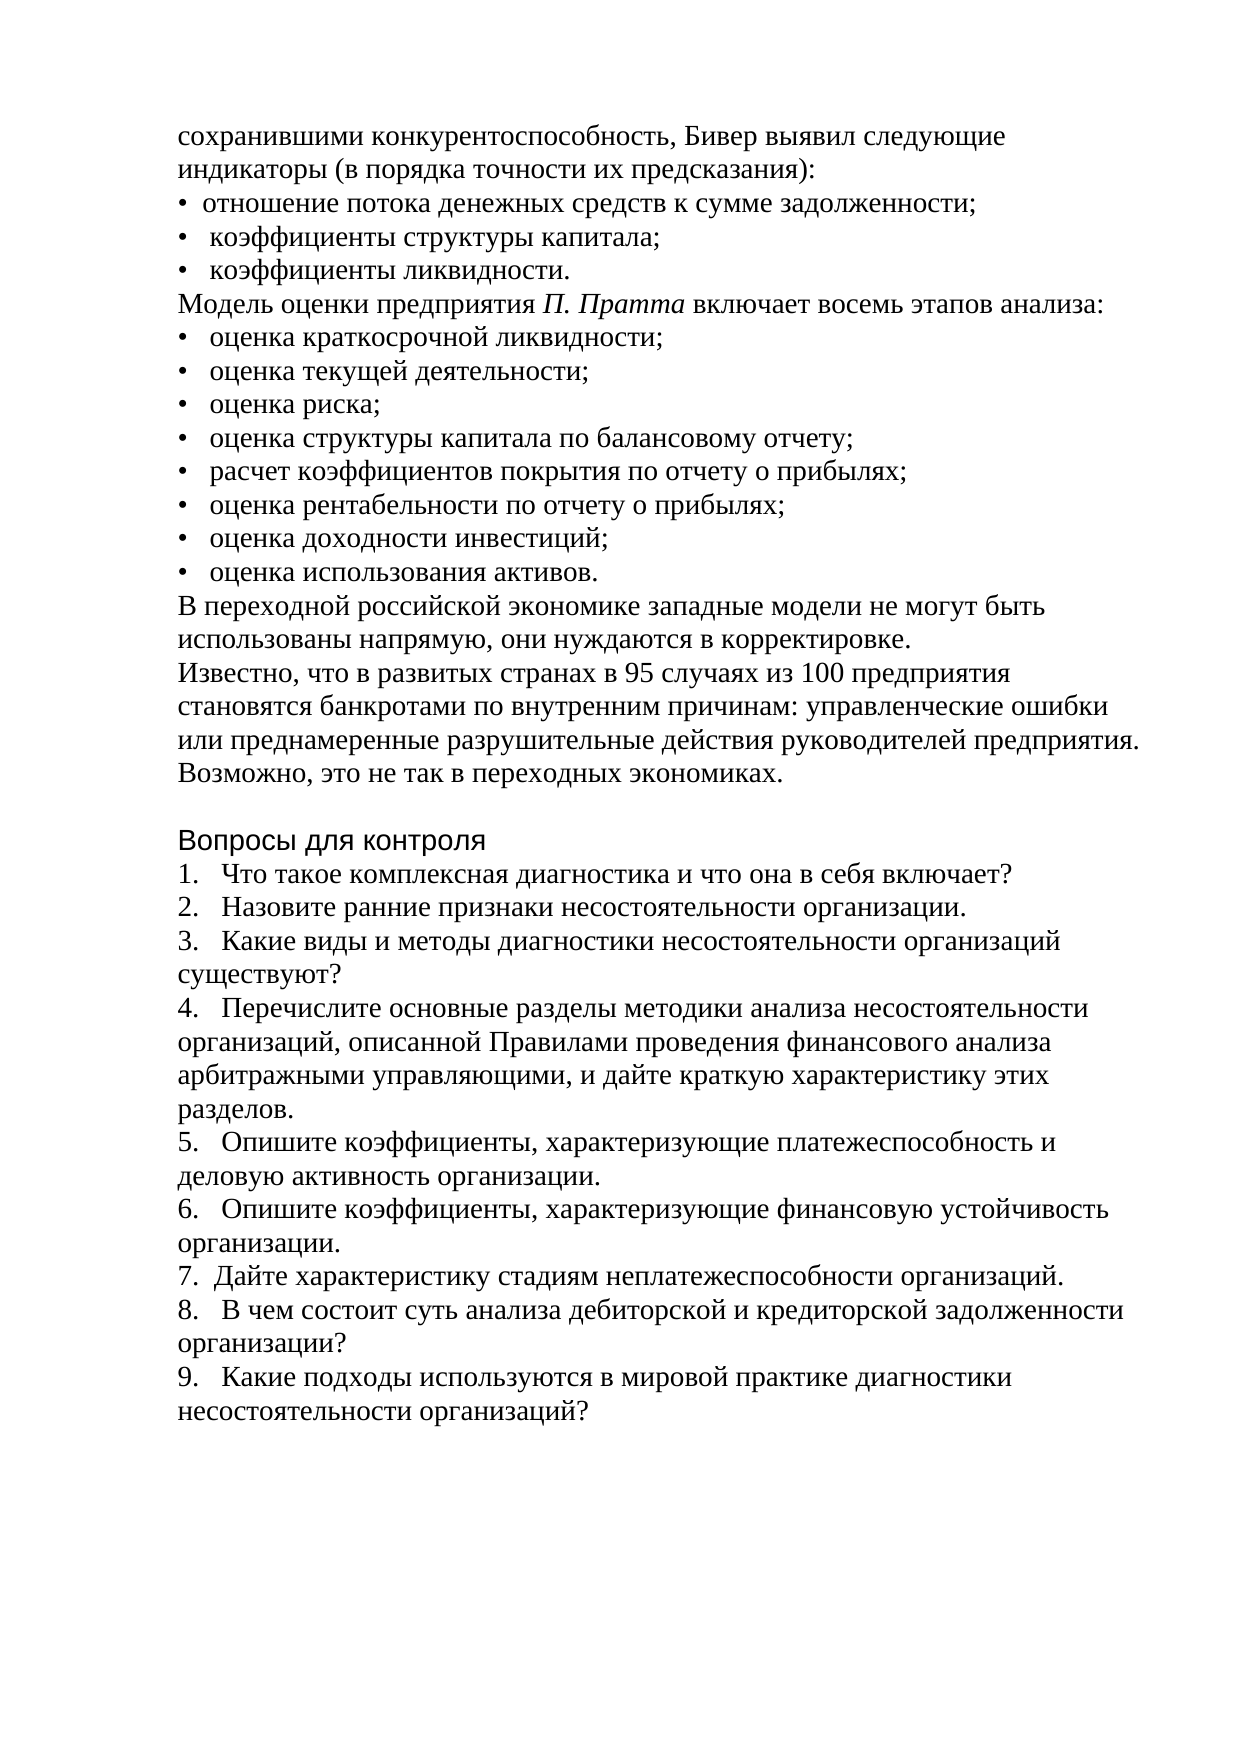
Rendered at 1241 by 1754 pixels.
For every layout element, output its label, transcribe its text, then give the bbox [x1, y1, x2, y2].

text • оценка рентабельности по отчету о прибылях; [177, 487, 1152, 521]
text • коэффициенты ликвидности. [177, 252, 1152, 286]
text • оценка использования активов. [177, 554, 1152, 588]
text 6. Опишите коэффициенты, характеризующие финансовую устойчивость организации. [177, 1191, 1152, 1258]
text • оценка краткосрочной ликвидности; [177, 319, 1152, 353]
text 9. Какие подходы используются в мировой практике диагностики несостоятельности организаций? [177, 1359, 1152, 1426]
text 2. Назовите ранние признаки несостоятельности организации. [177, 889, 1152, 923]
text • оценка текущей деятельности; [177, 353, 1152, 386]
text 4. Перечислите основные разделы методики анализа несостоятельности организаций, описанной Правилами проведения финансового анализа арбитражными управляющими, и дайте краткую характеристику этих разделов. [177, 990, 1152, 1124]
text 7. Дайте характеристику стадиям неплатежеспособности организаций. [177, 1258, 1152, 1292]
text • коэффициенты структуры капитала; [177, 219, 1152, 252]
text Известно, что в развитых странах в 95 случаях из 100 предприятия становятся банкротами по внутренним причинам: управленческие ошибки или преднамеренные разрушительные действия руководителей предприятия. Возможно, это не так в переходных экономиках. [177, 655, 1152, 789]
text 1. Что такое комплексная диагностика и что она в себя включает? [177, 856, 1152, 889]
text Модель оценки предприятия П. Пратта включает восемь этапов анализа: [177, 286, 1152, 319]
text В переходной российской экономике западные модели не могут быть использованы напрямую, они нуждаются в корректировке. [177, 588, 1152, 655]
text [177, 118, 1152, 185]
text 8. В чем состоит суть анализа дебиторской и кредиторской задолженности организации? [177, 1292, 1152, 1359]
text Вопросы для контроля [177, 822, 1152, 856]
text 3. Какие виды и методы диагностики несостоятельности организаций существуют? [177, 923, 1152, 990]
text • оценка структуры капитала по балансовому отчету; [177, 420, 1152, 453]
text 5. Опишите коэффициенты, характеризующие платежеспособность и деловую активность организации. [177, 1124, 1152, 1191]
text • расчет коэффициентов покрытия по отчету о прибылях; [177, 453, 1152, 487]
text • отношение потока денежных средств к сумме задолженности; [177, 185, 1152, 219]
text • оценка риска; [177, 386, 1152, 420]
text • оценка доходности инвестиций; [177, 521, 1152, 554]
